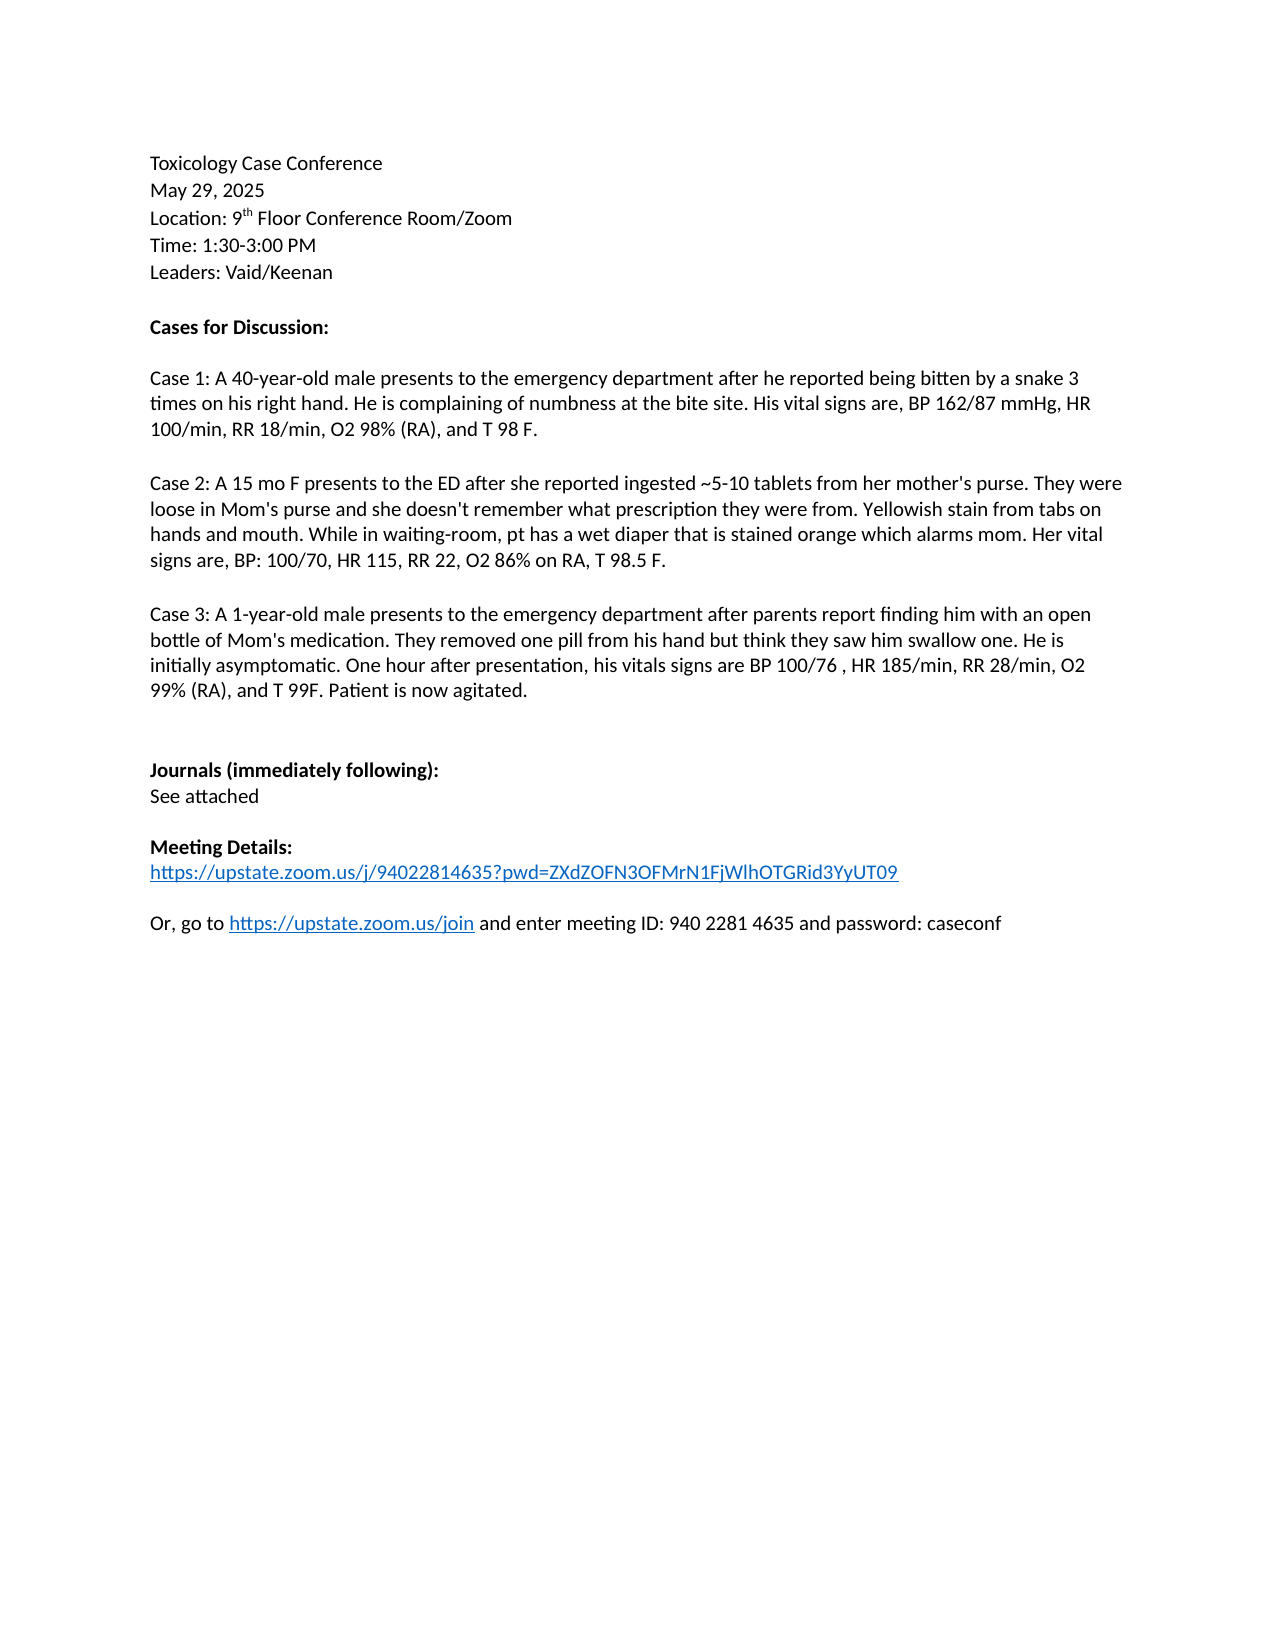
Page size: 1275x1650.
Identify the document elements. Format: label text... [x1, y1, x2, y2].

text Time: 1:30-3:00 PM [150, 232, 1125, 258]
text Leaders: Vaid/Keenan [150, 259, 1125, 285]
text Case 3: A 1-year-old male presents to the emergency department after parents report finding him with an open bottle of Mom's medication. They removed one pill from his hand but think they saw him swallow one. He is initially asymptomatic. One hour after presentation, his vitals signs are BP 100/76 , HR 185/min, RR 28/min, O2 99% (RA), and T 99F. Patient is now agitated. [150, 601, 1125, 703]
text Journals (immediately following): [150, 758, 1125, 783]
text Or, go to https://upstate.zoom.us/join and enter meeting ID: 940 2281 4635 and password: caseconf [150, 910, 1125, 936]
text See attached [150, 783, 1125, 808]
text Case 1: A 40-year-old male presents to the emergency department after he reported being bitten by a snake 3 times on his right hand. He is complaining of numbness at the bite site. His vital signs are, BP 162/87 mmHg, HR 100/min, RR 18/min, O2 98% (RA), and T 98 F. [150, 365, 1125, 441]
text Cases for Discussion: [150, 314, 1125, 340]
text Case 2: A 15 mo F presents to the ED after she reported ingested ~5-10 tablets from her mother's purse. They were loose in Mom's purse and she doesn't remember what prescription they were from. Yellowish stain from tabs on hands and mouth. While in waiting-room, pt has a wet diaper that is stained orange which alarms mom. Her vital signs are, BP: 100/70, HR 115, RR 22, O2 86% on RA, T 98.5 F. [150, 471, 1125, 572]
text https://upstate.zoom.us/j/94022814635?pwd=ZXdZOFN3OFMrN1FjWlhOTGRid3YyUT09 [150, 859, 1125, 885]
text Meeting Details: [150, 834, 1125, 859]
text May 29, 2025 [150, 177, 1125, 203]
text Toxicology Case Conference [150, 150, 1125, 175]
text Location: 9th Floor Conference Room/Zoom [150, 205, 1125, 230]
